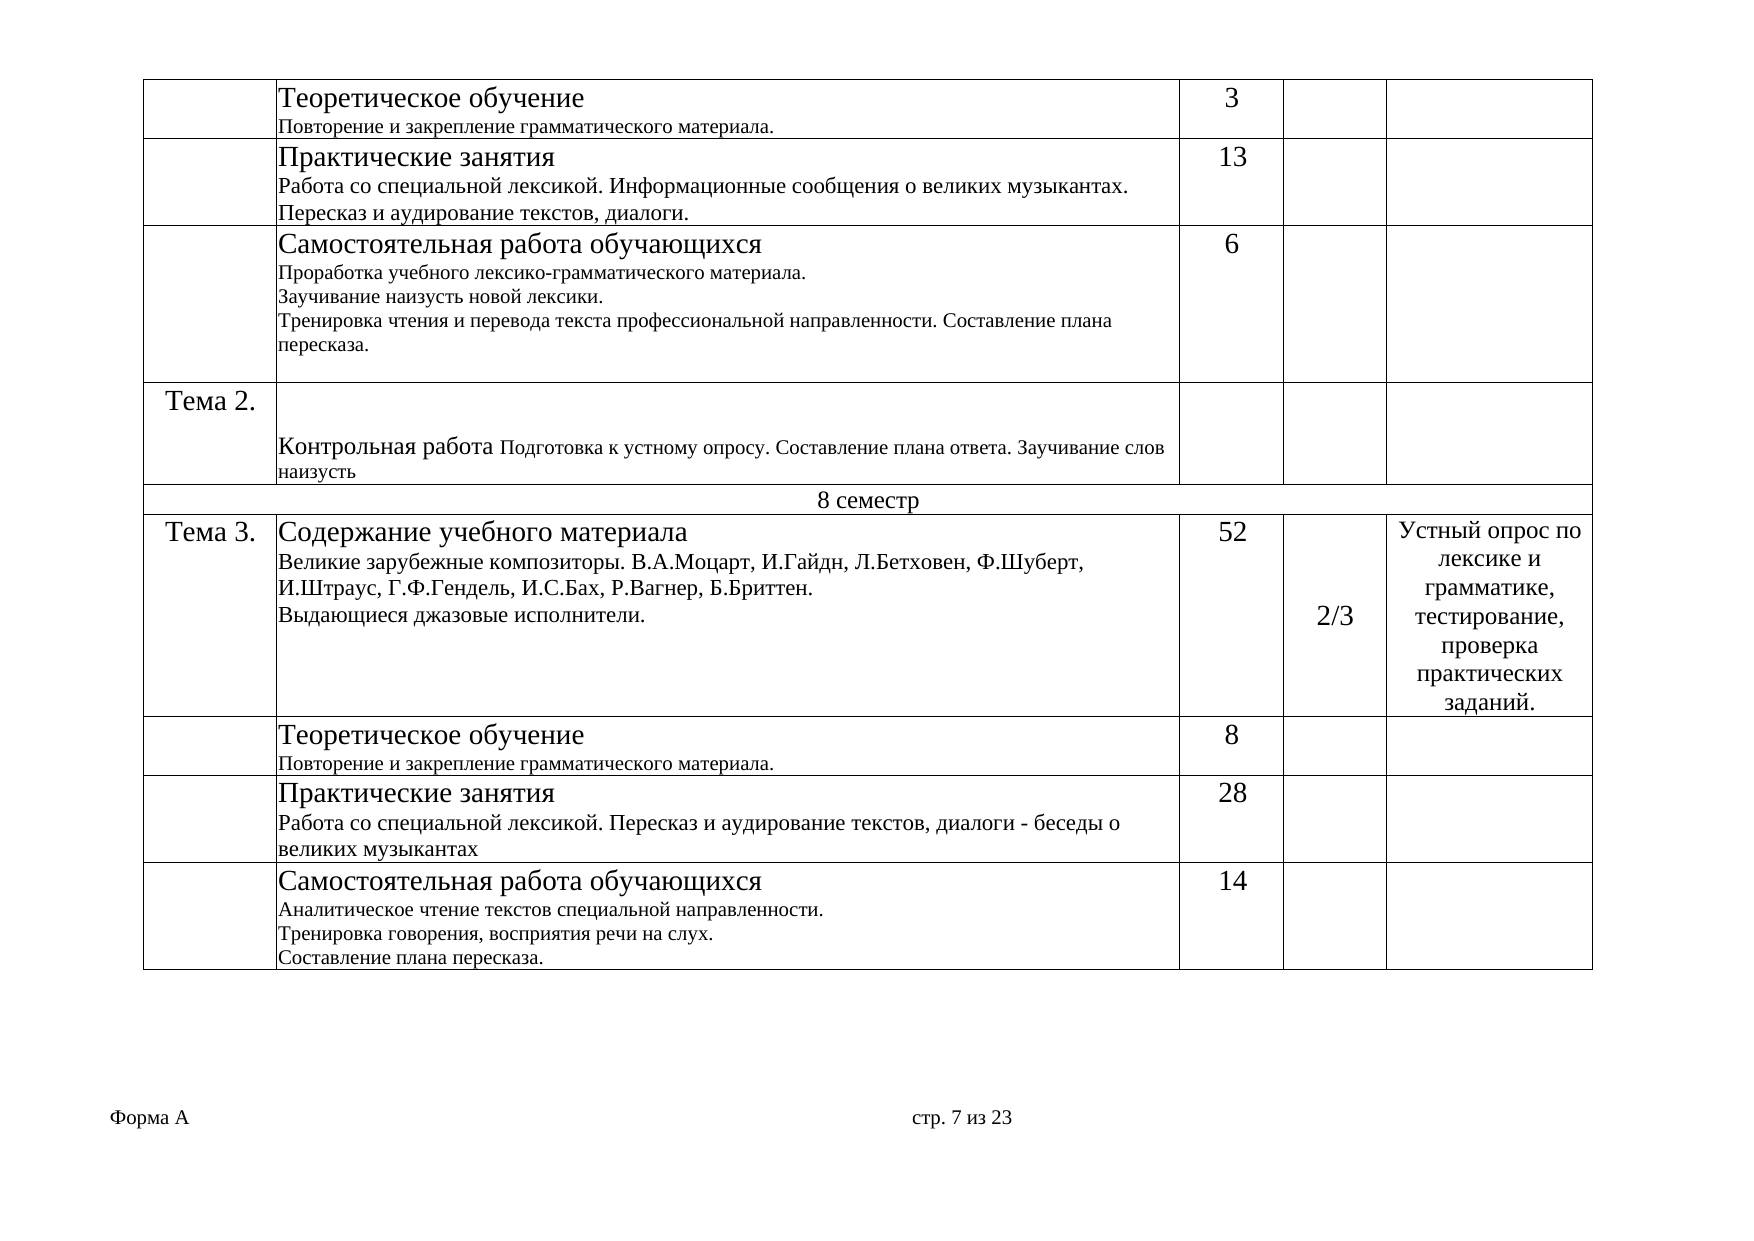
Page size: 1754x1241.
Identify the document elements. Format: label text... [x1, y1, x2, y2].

table_cell [1180, 383, 1283, 483]
table_cell [1284, 863, 1386, 969]
table_cell [144, 139, 276, 225]
table_header [1387, 80, 1592, 138]
table_cell Тема 3. [144, 515, 276, 716]
table_cell [1387, 226, 1592, 382]
table_cell [1387, 383, 1592, 483]
table_cell [144, 776, 276, 862]
table_cell 28 [1180, 776, 1283, 862]
table_cell 2/3 [1284, 515, 1386, 716]
table_cell Самостоятельная работа обучающихся Аналитическое чтение текстов специальной направленности. Тренировка говорения, восприятия речи на слух. Составление плана пересказа. [277, 863, 1179, 969]
table_cell Практические занятия Работа со специальной лексикой. Информационные сообщения о великих музыкантах. Пересказ и аудирование текстов, диалоги. [277, 139, 1179, 225]
table_cell 14 [1180, 863, 1283, 969]
table_cell Устный опрос по лексике и грамматике, тестирование, проверка практических заданий. [1387, 515, 1592, 716]
table_cell Содержание учебного материала Великие зарубежные композиторы. В.А.Моцарт, И.Гайдн, Л.Бетховен, Ф.Шуберт, И.Штраус, Г.Ф.Гендель, И.С.Бах, Р.Вагнер, Б.Бриттен. Выдающиеся джазовые исполнители. [277, 515, 1179, 716]
table_cell Самостоятельная работа обучающихся Проработка учебного лексико-грамматического материала. Заучивание наизусть новой лексики. Тренировка чтения и перевода текста профессиональной направленности. Составление плана пересказа. [277, 226, 1179, 382]
table_cell 8 [1180, 717, 1283, 774]
table_cell [1284, 226, 1386, 382]
table_cell Контрольная работа Подготовка к устному опросу. Составление плана ответа. Заучивание слов наизусть [277, 383, 1179, 483]
table_header Теоретическое обучение Повторение и закрепление грамматического материала. [277, 80, 1179, 138]
table_cell 52 [1180, 515, 1283, 716]
table_cell [144, 226, 276, 382]
table_header 3 [1180, 80, 1283, 138]
table_cell 6 [1180, 226, 1283, 382]
table_cell 8 семестр [144, 485, 1592, 513]
table_cell [1284, 717, 1386, 774]
table_cell [1387, 139, 1592, 225]
table_cell [144, 863, 276, 969]
table_cell 13 [1180, 139, 1283, 225]
table_cell [1387, 776, 1592, 862]
table_header [1284, 80, 1386, 138]
table_cell [1284, 776, 1386, 862]
table_cell [1284, 139, 1386, 225]
table_cell Теоретическое обучение Повторение и закрепление грамматического материала. [277, 717, 1179, 774]
table_cell [1284, 383, 1386, 483]
table_cell Тема 2. [144, 383, 276, 483]
table_cell [144, 717, 276, 774]
table_header [144, 80, 276, 138]
table_cell [1387, 863, 1592, 969]
table_cell Практические занятия Работа со специальной лексикой. Пересказ и аудирование текстов, диалоги - беседы о великих музыкантах [277, 776, 1179, 862]
table_cell [1387, 717, 1592, 774]
